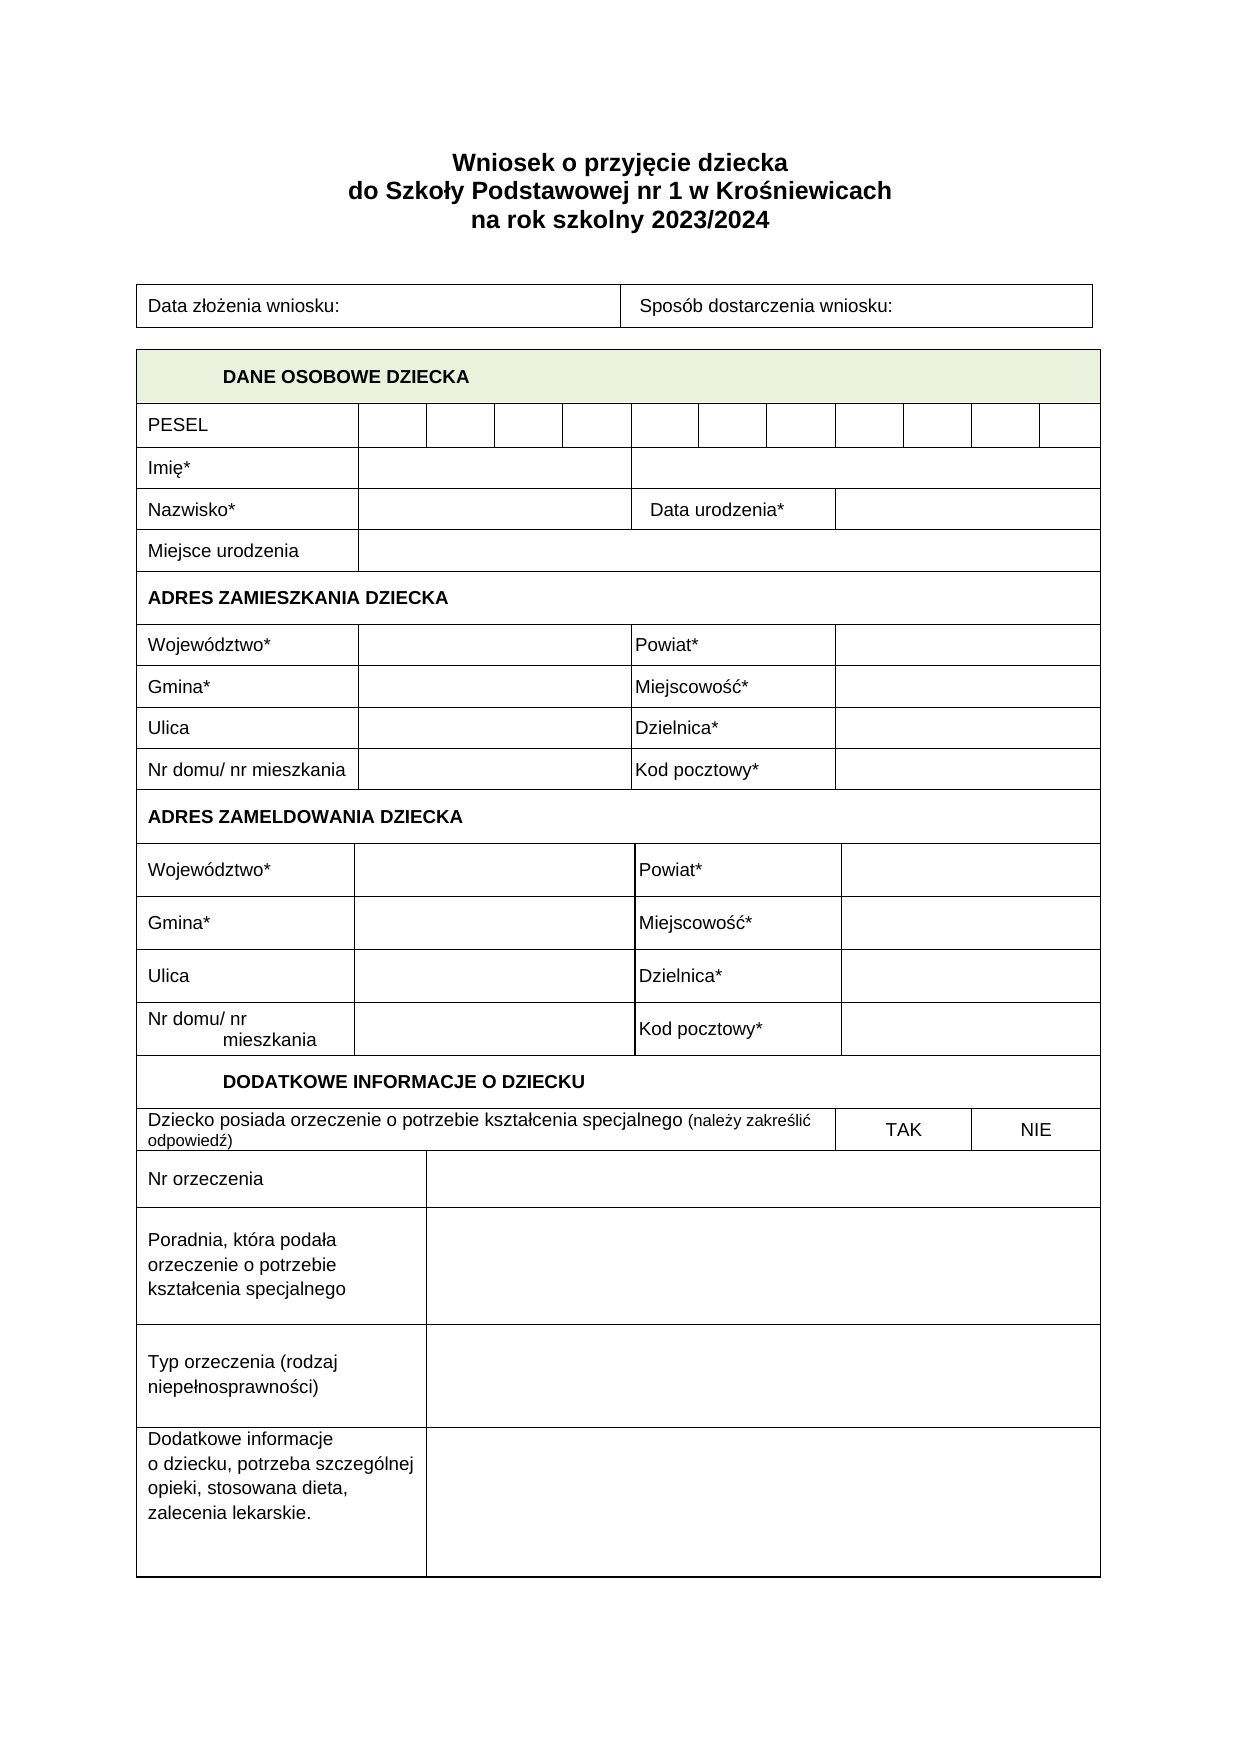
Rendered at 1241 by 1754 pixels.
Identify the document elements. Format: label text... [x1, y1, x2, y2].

table_cell Województwo* [137, 844, 354, 896]
table_cell Gmina* [137, 897, 354, 949]
table_cell [632, 404, 698, 447]
table_cell ADRES ZAMELDOWANIA DZIECKA [137, 790, 1100, 842]
table_cell [355, 1003, 634, 1055]
table_cell Nr domu/ nr mieszkania [137, 1003, 354, 1055]
table_cell [904, 404, 971, 447]
table_cell Gmina* [137, 666, 358, 707]
table_cell [767, 404, 835, 447]
table_cell [836, 489, 1100, 529]
table_cell Ulica [137, 708, 358, 748]
table_cell Dzielnica* [632, 708, 835, 748]
table_cell Miejscowość* [632, 666, 835, 707]
table_cell [427, 404, 494, 447]
table_cell Kod pocztowy* [632, 749, 835, 789]
table_cell Miejsce urodzenia [137, 530, 358, 571]
table_cell [359, 530, 1100, 571]
table_cell Województwo* [137, 625, 358, 665]
table_cell [842, 844, 1100, 896]
table_cell [427, 1428, 1100, 1576]
table_cell Dzielnica* [636, 950, 841, 1002]
table_cell Powiat* [632, 625, 835, 665]
table_cell [359, 749, 631, 789]
table_cell [836, 708, 1100, 748]
table_cell [1040, 404, 1100, 447]
table_cell Imię* [137, 448, 358, 488]
table_cell Nr orzeczenia [137, 1151, 426, 1207]
table_cell PESEL [137, 404, 358, 447]
table_cell [632, 448, 1100, 488]
table_header Sposób dostarczenia wniosku: [621, 285, 1092, 327]
table_cell Nazwisko* [137, 489, 358, 529]
table_cell Data urodzenia* [632, 489, 835, 529]
table_cell Dziecko posiada orzeczenie o potrzebie kształcenia specjalnego (należy zakreślić odpowiedź) [137, 1109, 835, 1150]
table_cell [359, 625, 631, 665]
table_cell ADRES ZAMIESZKANIA DZIECKA [137, 572, 1100, 624]
table_cell [972, 404, 1039, 447]
table_cell [836, 404, 903, 447]
table_cell Miejscowość* [636, 897, 841, 949]
table_cell [355, 844, 634, 896]
table_cell Nr domu/ nr mieszkania [137, 749, 358, 789]
table_cell Typ orzeczenia (rodzaj niepełnosprawności) [137, 1325, 426, 1427]
table_cell Kod pocztowy* [636, 1003, 841, 1055]
table_cell TAK [836, 1109, 971, 1150]
table_cell [842, 1003, 1100, 1055]
table_header Data złożenia wniosku: [137, 285, 620, 327]
table_cell [842, 897, 1100, 949]
table_cell [355, 897, 634, 949]
table_header DANE OSOBOWE DZIECKA [137, 350, 1100, 402]
table_cell [563, 404, 631, 447]
table_cell Poradnia, która podała orzeczenie o potrzebie kształcenia specjalnego [137, 1208, 426, 1324]
table_cell [427, 1208, 1100, 1324]
table_cell Powiat* [636, 844, 841, 896]
table_cell [359, 448, 631, 488]
text na rok szkolny 2023/2024 [148, 205, 1093, 234]
text Wniosek o przyjęcie dziecka [148, 148, 1093, 176]
table_cell [427, 1325, 1100, 1427]
table_cell [842, 950, 1100, 1002]
table_cell Ulica [137, 950, 354, 1002]
table_cell [359, 404, 426, 447]
table_cell [359, 708, 631, 748]
table_cell Dodatkowe informacje o dziecku, potrzeba szczególnej opieki, stosowana dieta, zalecenia lekarskie. [137, 1428, 426, 1576]
table_cell [699, 404, 766, 447]
table_cell NIE [972, 1109, 1100, 1150]
table_cell [355, 950, 634, 1002]
table_cell [836, 625, 1100, 665]
table_cell [359, 666, 631, 707]
table_cell [495, 404, 562, 447]
table_cell [427, 1151, 1100, 1207]
table_cell [359, 489, 631, 529]
text do Szkoły Podstawowej nr 1 w Krośniewicach [148, 176, 1093, 205]
table_cell [836, 749, 1100, 789]
table_cell [836, 666, 1100, 707]
table_cell DODATKOWE INFORMACJE O DZIECKU [137, 1056, 1100, 1108]
